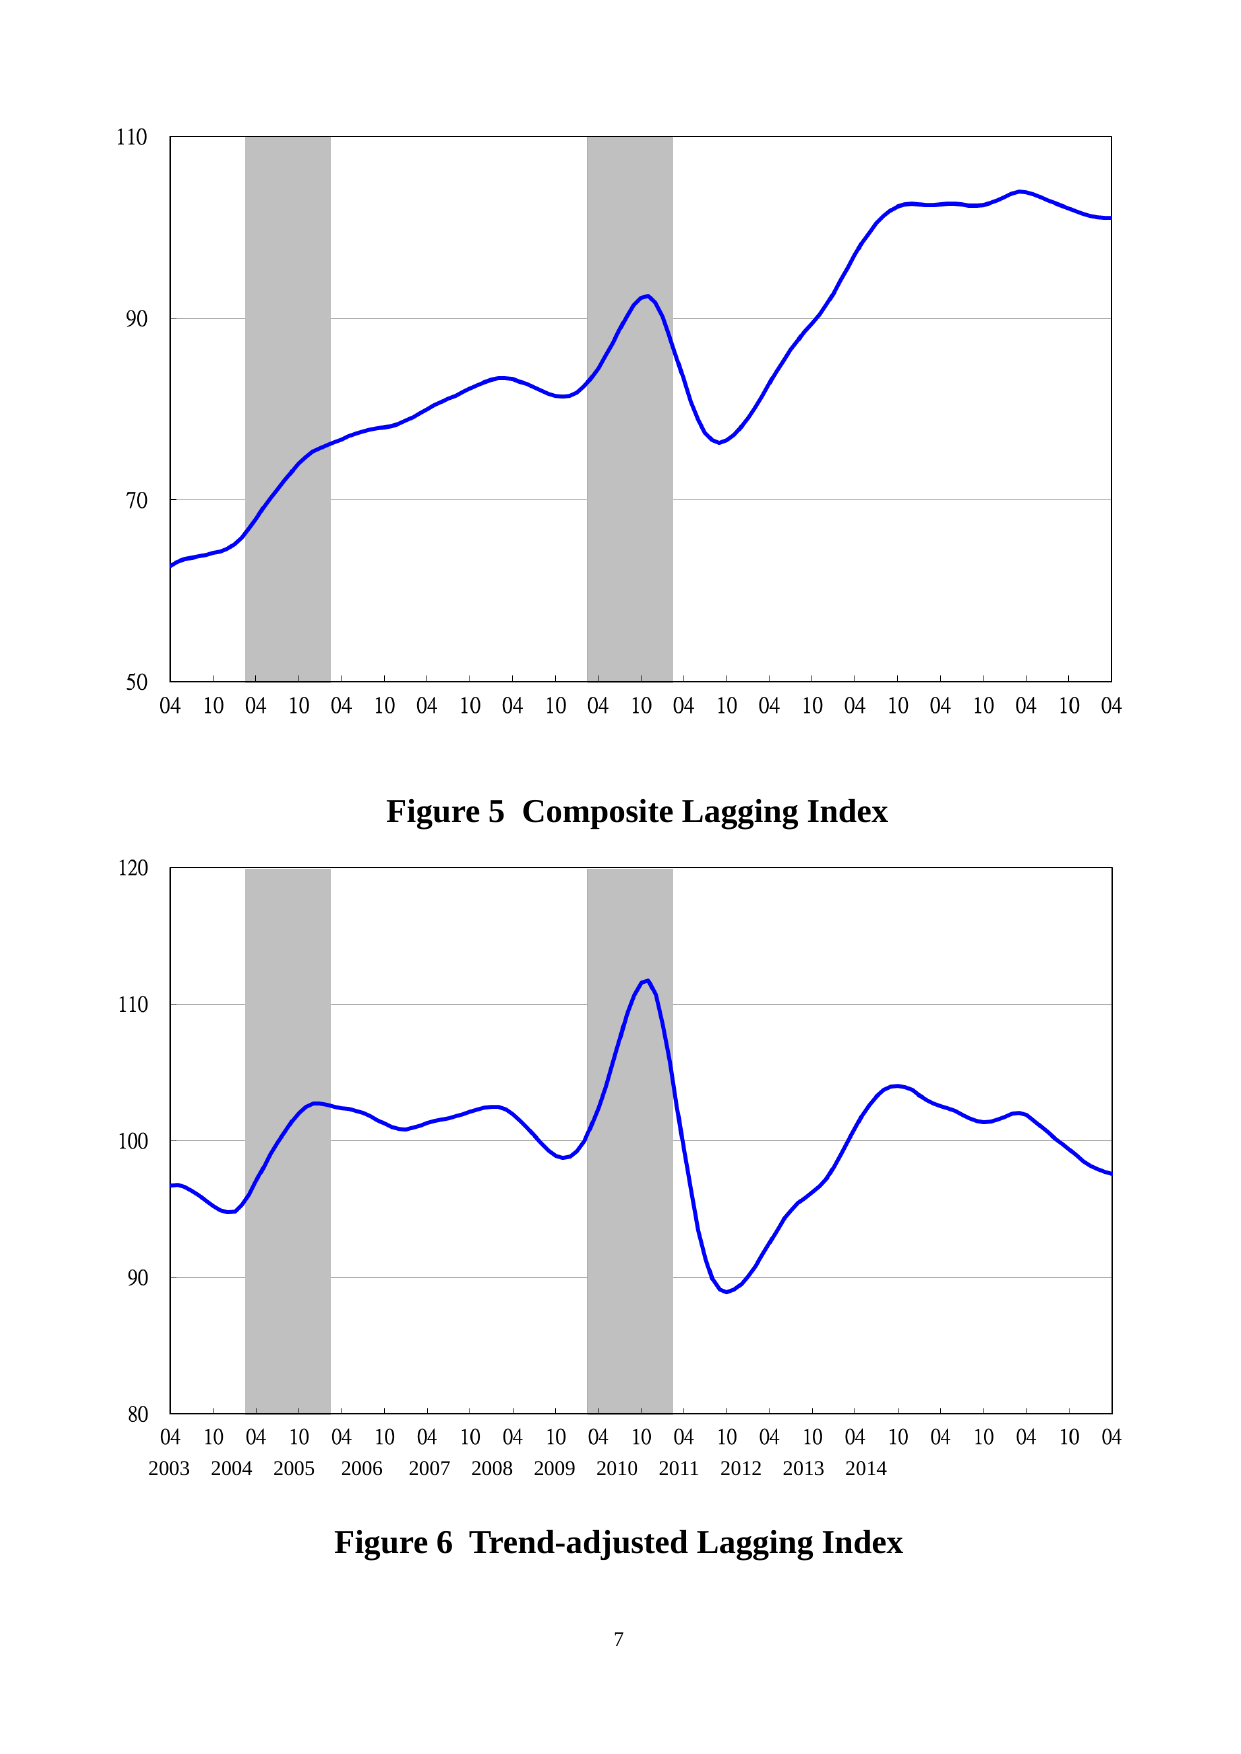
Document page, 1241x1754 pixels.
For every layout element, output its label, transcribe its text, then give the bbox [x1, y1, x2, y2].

text Figure 5 Composite Lagging Index [112, 773, 1125, 847]
text Figure 6 Trend-adjusted Lagging Index [112, 1504, 1125, 1579]
picture [112, 847, 1130, 1468]
picture [112, 116, 1130, 736]
